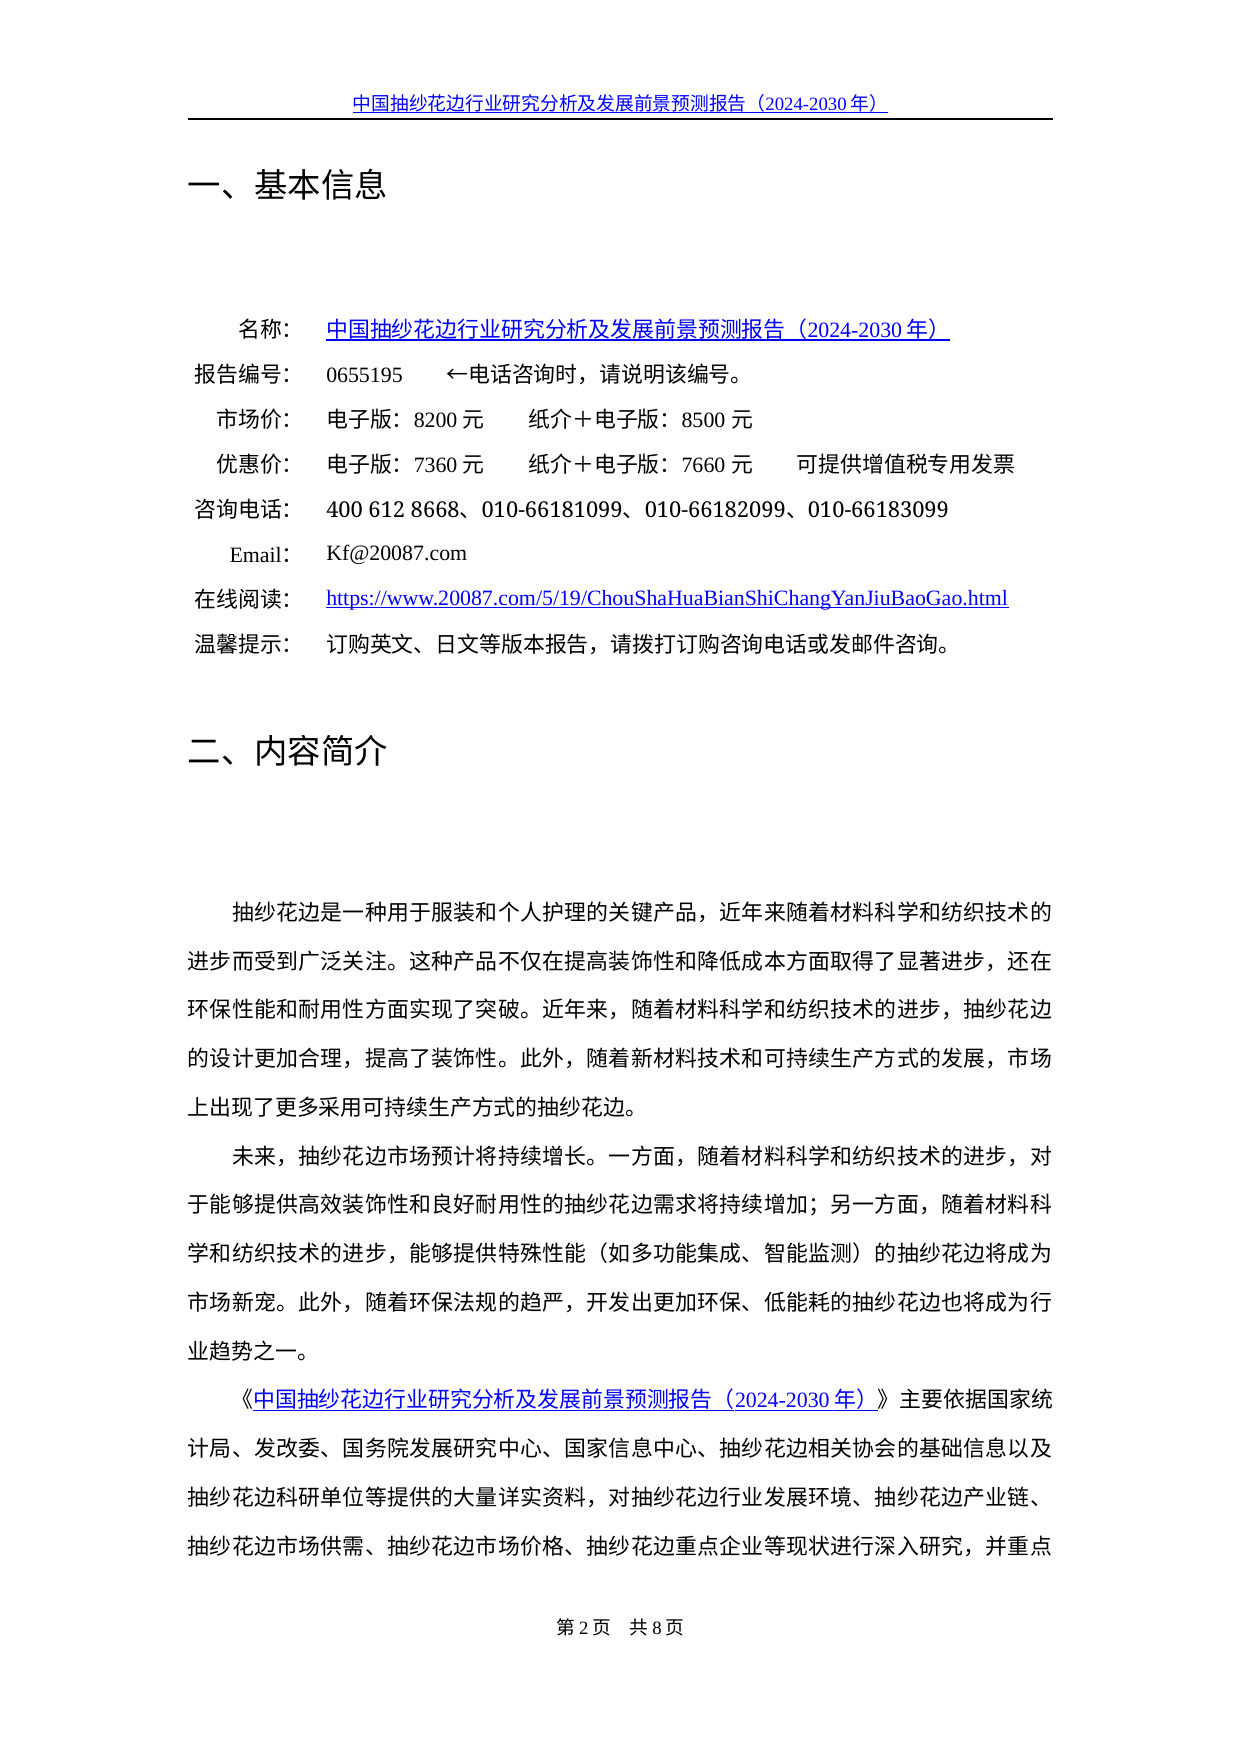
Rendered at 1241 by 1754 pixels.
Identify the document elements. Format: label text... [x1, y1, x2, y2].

title 一、基本信息 [187, 150, 1053, 215]
table_cell [315, 582, 1073, 627]
table_cell Email： [167, 537, 315, 582]
table_cell 咨询电话： [167, 492, 315, 537]
table_cell 温馨提示： [167, 627, 315, 672]
title 二、内容简介 [187, 717, 1053, 782]
table_cell 电子版：8200 元 纸介＋电子版：8500 元 [315, 402, 1073, 447]
table_header 名称： [167, 312, 315, 357]
table_cell 优惠价： [167, 447, 315, 492]
table_cell 电子版：7360 元 纸介＋电子版：7660 元 可提供增值税专用发票 [315, 447, 1073, 492]
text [187, 894, 1053, 1561]
table_header 中国抽纱花边行业研究分析及发展前景预测报告（2024-2030年） [315, 312, 1073, 357]
table_cell 在线阅读： [167, 582, 315, 627]
table_cell 0655195 ←电话咨询时，请说明该编号。 [315, 357, 1073, 402]
table_cell 报告编号： [167, 357, 315, 402]
table_cell 订购英文、日文等版本报告，请拨打订购咨询电话或发邮件咨询。 [315, 627, 1073, 672]
table_cell Kf@20087.com [315, 537, 1073, 582]
table_cell 市场价： [167, 402, 315, 447]
table_cell 400 612 8668、010-66181099、010-66182099、010-66183099 [315, 492, 1073, 537]
